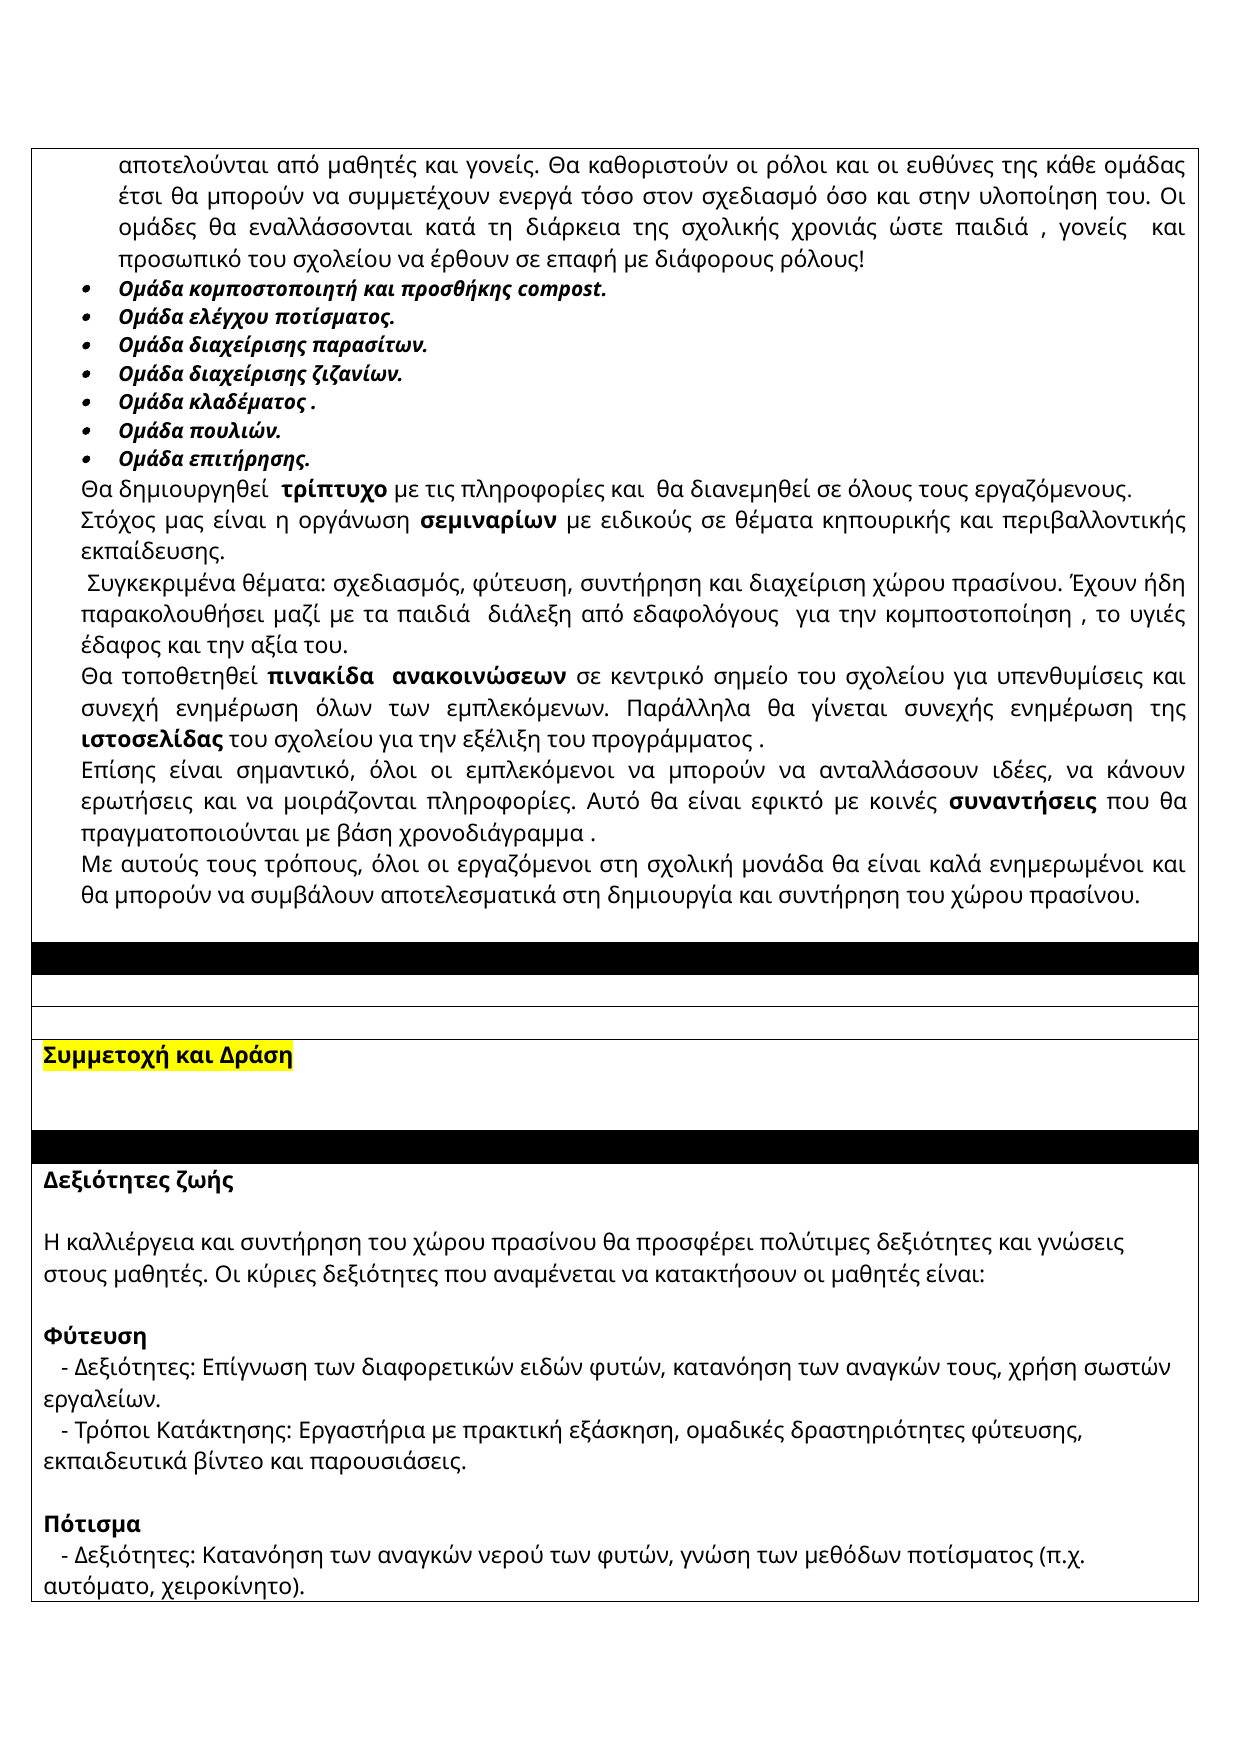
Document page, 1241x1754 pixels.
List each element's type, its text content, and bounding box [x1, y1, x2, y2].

table_cell [32, 1131, 1198, 1163]
table_cell [32, 975, 1198, 1006]
table_cell Συμμετοχή και Δράση [32, 1040, 1198, 1130]
table_cell [32, 943, 1198, 974]
table_cell [32, 1007, 1198, 1038]
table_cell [32, 149, 1198, 942]
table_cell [32, 1164, 1198, 1601]
